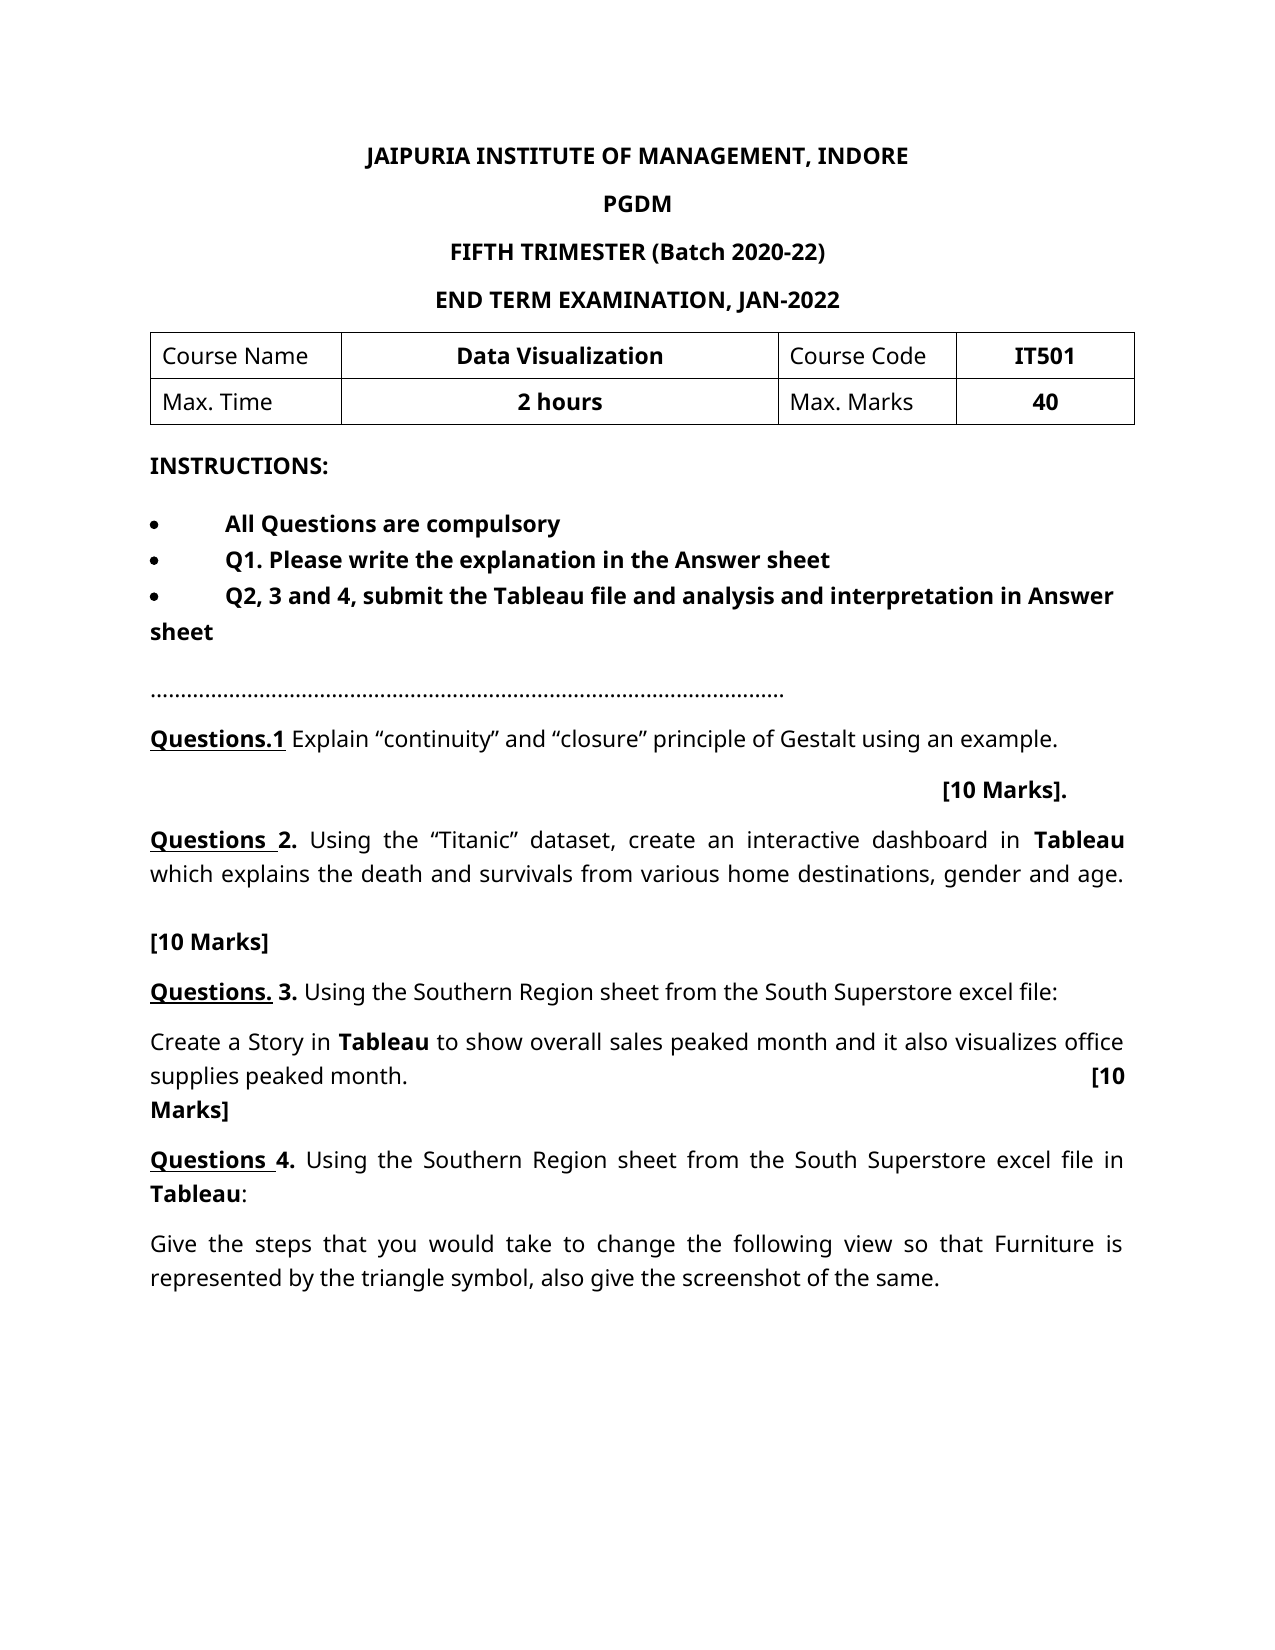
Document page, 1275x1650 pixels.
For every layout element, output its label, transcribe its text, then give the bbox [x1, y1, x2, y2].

text Questions. 3. Using the Southern Region sheet from the South Superstore excel file: [150, 976, 1125, 1007]
text Give the steps that you would take to change the following view so that Furniture is represented by the triangle symbol, also give the screenshot of the same. [150, 1228, 1125, 1293]
table_header Course Code [779, 333, 956, 378]
table_header IT501 [957, 333, 1134, 378]
table_cell 2 hours [342, 379, 778, 423]
table_cell 40 [957, 379, 1134, 423]
list All Questions are compulsory [150, 508, 1125, 539]
text END TERM EXAMINATION, JAN-2022 [150, 284, 1125, 315]
text FIFTH TRIMESTER (Batch 2020-22) [150, 236, 1125, 267]
text Questions 4. Using the Southern Region sheet from the South Superstore excel file in Tableau: [150, 1144, 1125, 1209]
text Questions.1 Explain “continuity” and “closure” principle of Gestalt using an example. [150, 723, 1125, 754]
text INSTRUCTIONS: [150, 449, 1125, 481]
text [10 Marks]. [150, 774, 1125, 805]
text JAIPURIA INSTITUTE OF MANAGEMENT, INDORE [150, 140, 1125, 171]
table_header Data Visualization [342, 333, 778, 378]
list Q1. Please write the explanation in the Answer sheet [150, 544, 1125, 576]
text PGDM [150, 188, 1125, 219]
list Q2, 3 and 4, submit the Tableau file and analysis and interpretation in Answer sheet [150, 580, 1125, 647]
table_cell Max. Time [151, 379, 341, 423]
text ………………………………………………………………...………………………… [150, 673, 1125, 704]
table_header Course Name [151, 333, 341, 378]
table_cell Max. Marks [779, 379, 956, 423]
text Create a Story in Tableau to show overall sales peaked month and it also visualizes office supplies peaked month. [10 Marks] [150, 1026, 1125, 1125]
text Questions 2. Using the “Titanic” dataset, create an interactive dashboard in Tableau which explains the death and survivals from various home destinations, gender and age. [10 Marks] [150, 824, 1125, 957]
